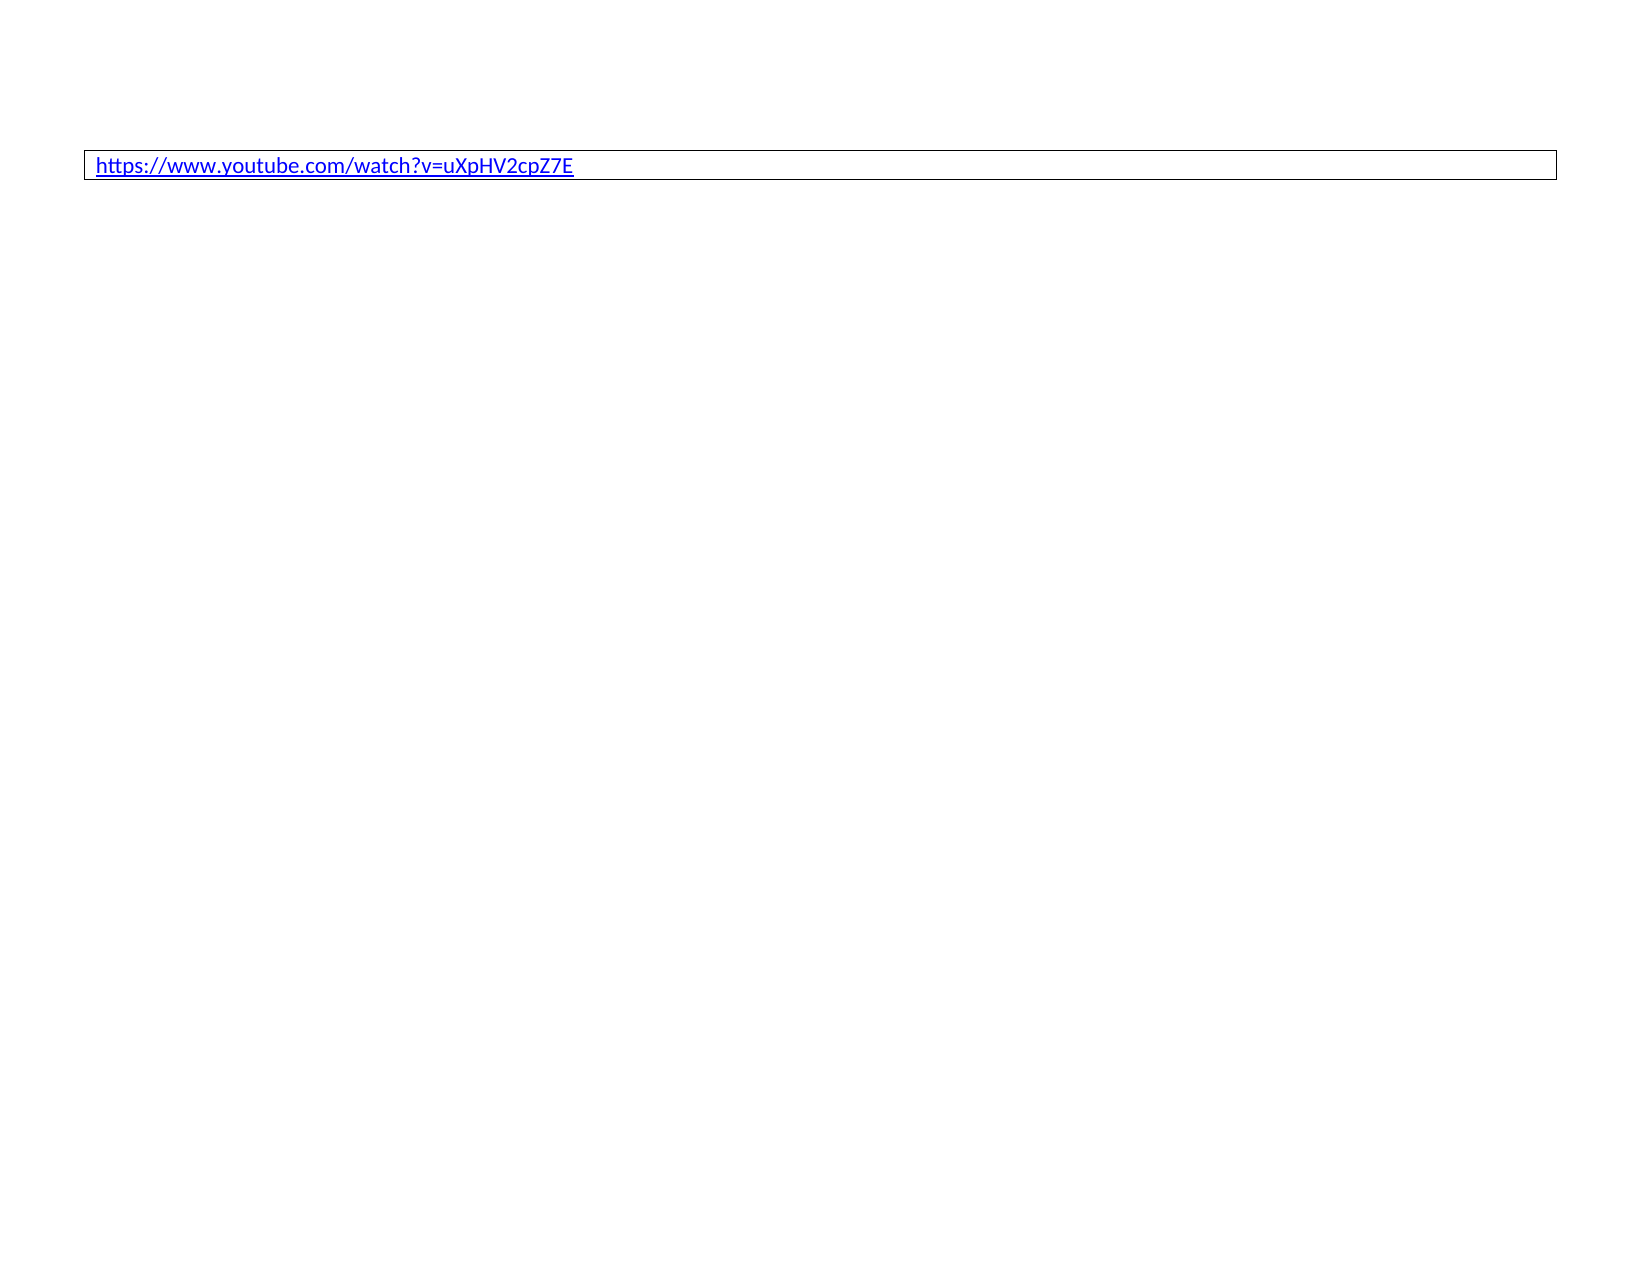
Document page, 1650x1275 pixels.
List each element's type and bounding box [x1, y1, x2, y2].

table_cell [85, 151, 1556, 179]
